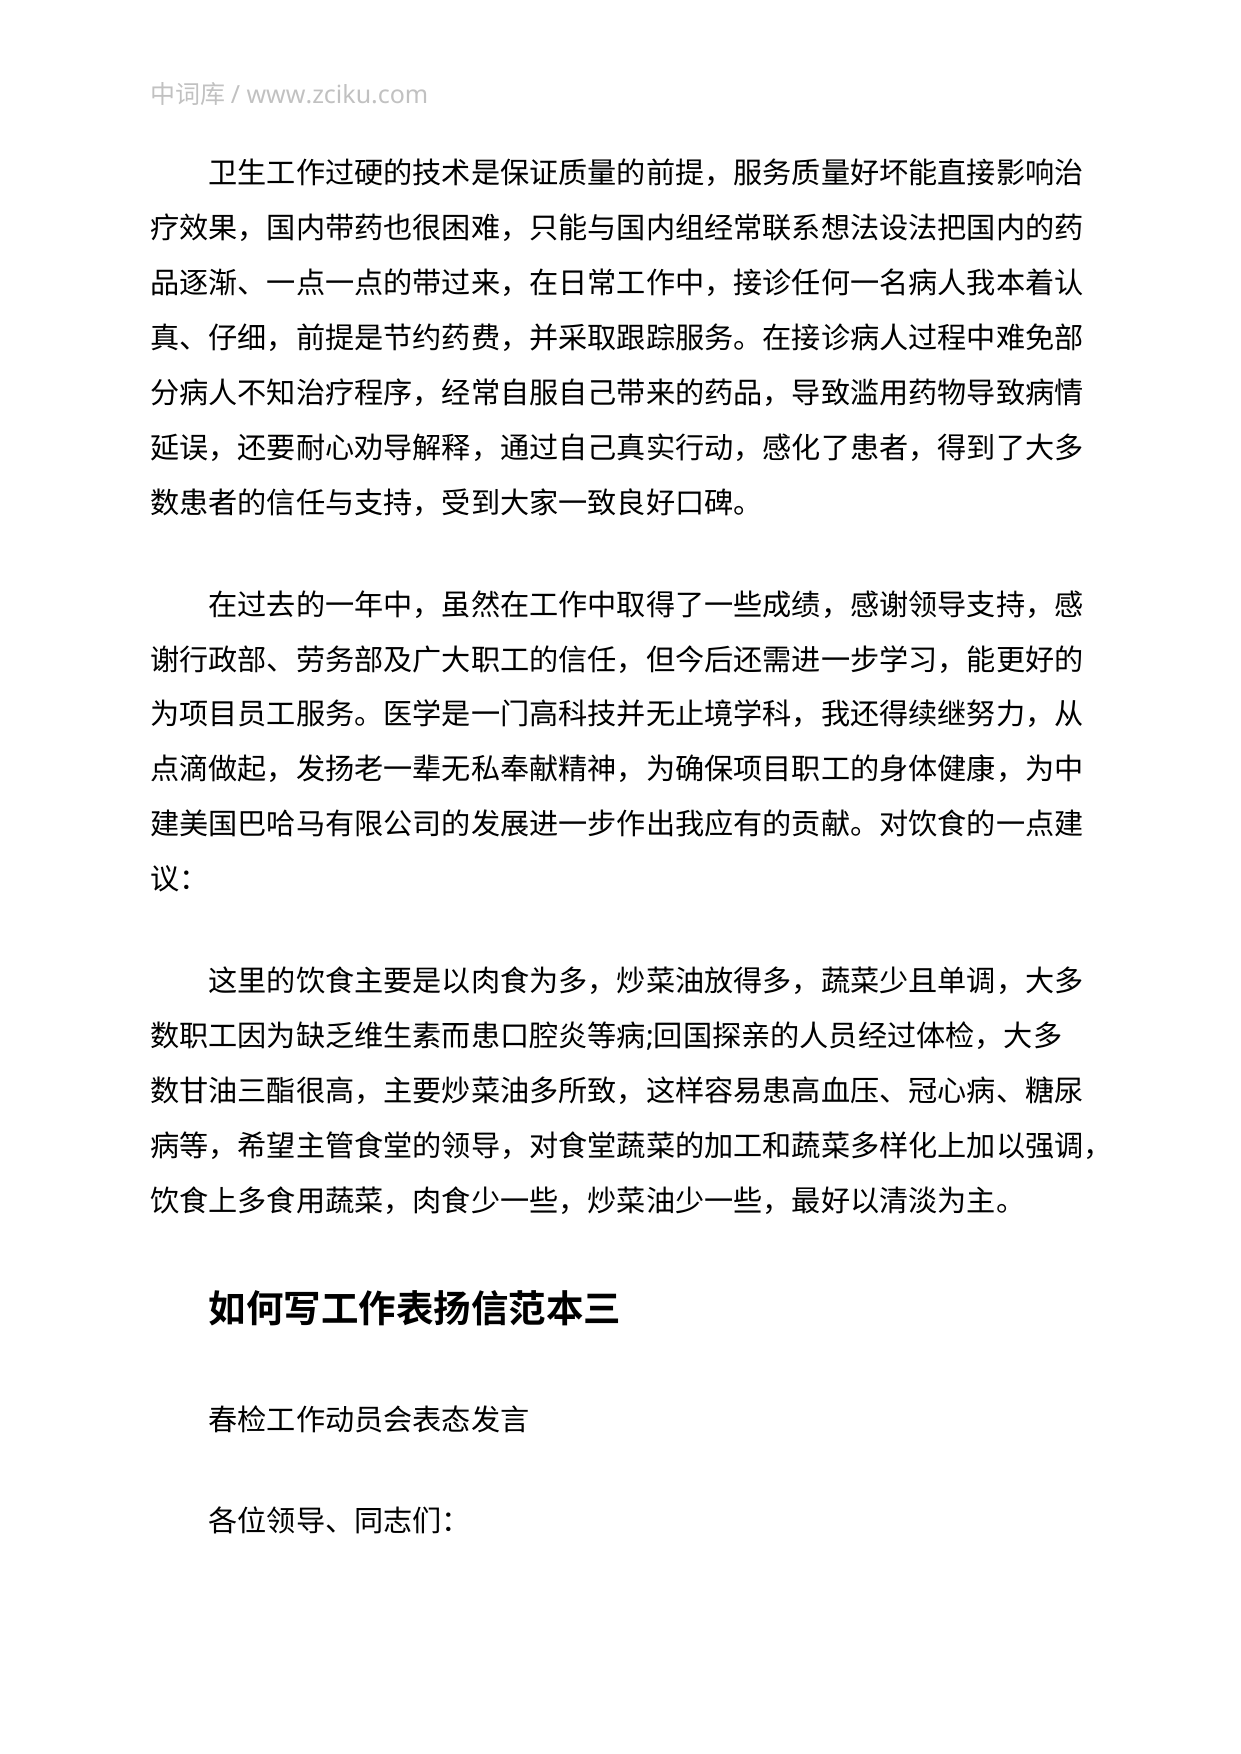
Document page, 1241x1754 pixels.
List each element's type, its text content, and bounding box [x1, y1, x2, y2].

text 这里的饮食主要是以肉食为多，炒菜油放得多，蔬菜少且单调，大多数职工因为缺乏维生素而患口腔炎等病;回国探亲的人员经过体检，大多数甘油三酯很高，主要炒菜油多所致，这样容易患高血压、冠心病、糖尿病等，希望主管食堂的领导，对食堂蔬菜的加工和蔬菜多样化上加以强调，饮食上多食用蔬菜，肉食少一些，炒菜油少一些，最好以清淡为主。 [150, 957, 1090, 1219]
text 各位领导、同志们： [150, 1498, 1090, 1540]
text 如何写工作表扬信范本三 [150, 1279, 1090, 1333]
text 卫生工作过硬的技术是保证质量的前提，服务质量好坏能直接影响治疗效果，国内带药也很困难，只能与国内组经常联系想法设法把国内的药品逐渐、一点一点的带过来，在日常工作中，接诊任何一名病人我本着认真、仔细，前提是节约药费，并采取跟踪服务。在接诊病人过程中难免部分病人不知治疗程序，经常自服自己带来的药品，导致滥用药物导致病情延误，还要耐心劝导解释，通过自己真实行动，感化了患者，得到了大多数患者的信任与支持，受到大家一致良好口碑。 [150, 150, 1090, 522]
text 春检工作动员会表态发言 [150, 1396, 1090, 1438]
text 在过去的一年中，虽然在工作中取得了一些成绩，感谢领导支持，感谢行政部、劳务部及广大职工的信任，但今后还需进一步学习，能更好的为项目员工服务。医学是一门高科技并无止境学科，我还得续继努力，从点滴做起，发扬老一辈无私奉献精神，为确保项目职工的身体健康，为中建美国巴哈马有限公司的发展进一步作出我应有的贡献。对饮食的一点建议： [150, 581, 1090, 898]
